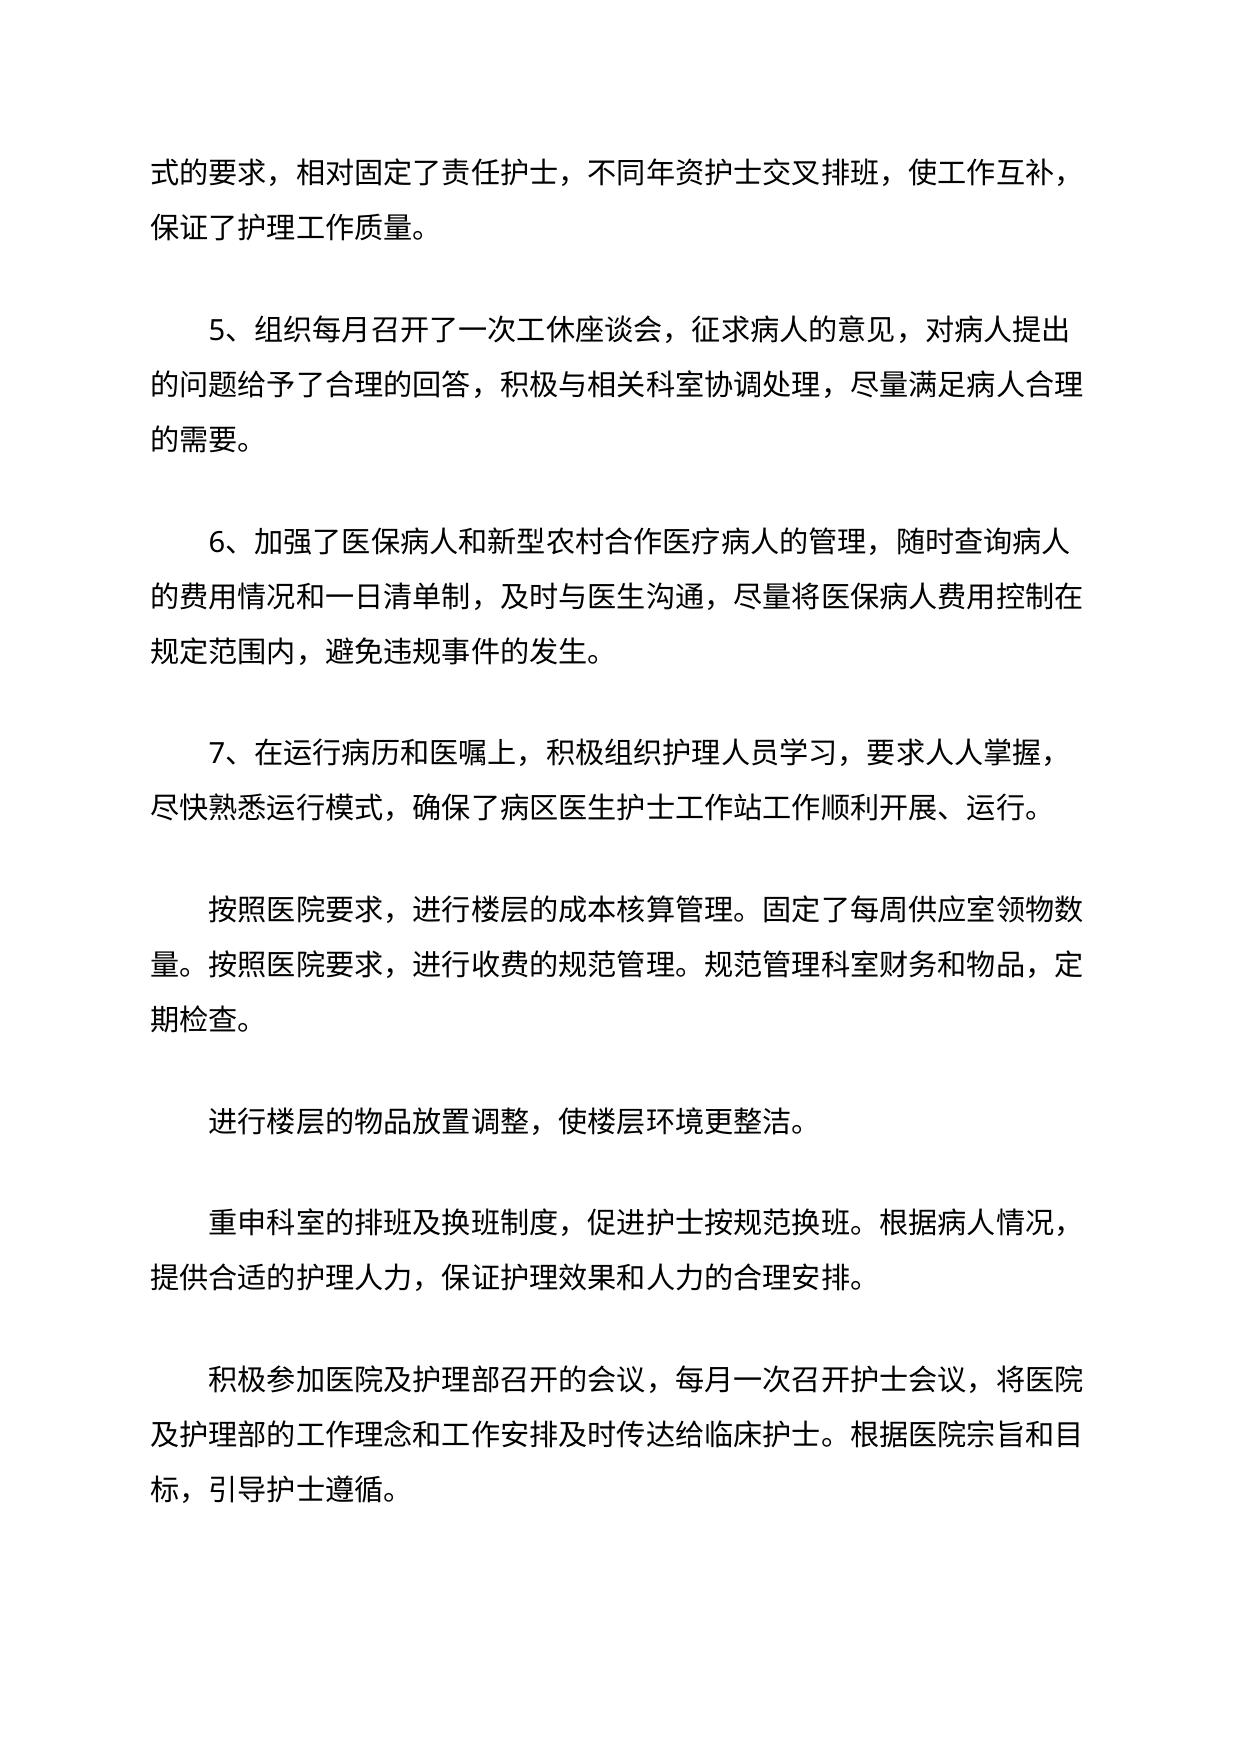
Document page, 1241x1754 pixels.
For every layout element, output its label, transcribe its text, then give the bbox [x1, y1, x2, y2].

text 积极参加医院及护理部召开的会议，每月一次召开护士会议，将医院及护理部的工作理念和工作安排及时传达给临床护士。根据医院宗旨和目标，引导护士遵循。 [150, 1357, 1090, 1509]
text 重申科室的排班及换班制度，促进护士按规范换班。根据病人情况，提供合适的护理人力，保证护理效果和人力的合理安排。 [150, 1200, 1090, 1297]
text 进行楼层的物品放置调整，使楼层环境更整洁。 [150, 1098, 1090, 1141]
text 7、在运行病历和医嘱上，积极组织护理人员学习，要求人人掌握，尽快熟悉运行模式，确保了病区医生护士工作站工作顺利开展、运行。 [150, 730, 1090, 827]
text 5、组织每月召开了一次工休座谈会，征求病人的意见，对病人提出的问题给予了合理的回答，积极与相关科室协调处理，尽量满足病人合理的需要。 [150, 307, 1090, 459]
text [150, 150, 1090, 247]
text 按照医院要求，进行楼层的成本核算管理。固定了每周供应室领物数量。按照医院要求，进行收费的规范管理。规范管理科室财务和物品，定期检查。 [150, 887, 1090, 1039]
text 6、加强了医保病人和新型农村合作医疗病人的管理，随时查询病人的费用情况和一日清单制，及时与医生沟通，尽量将医保病人费用控制在规定范围内，避免违规事件的发生。 [150, 518, 1090, 671]
